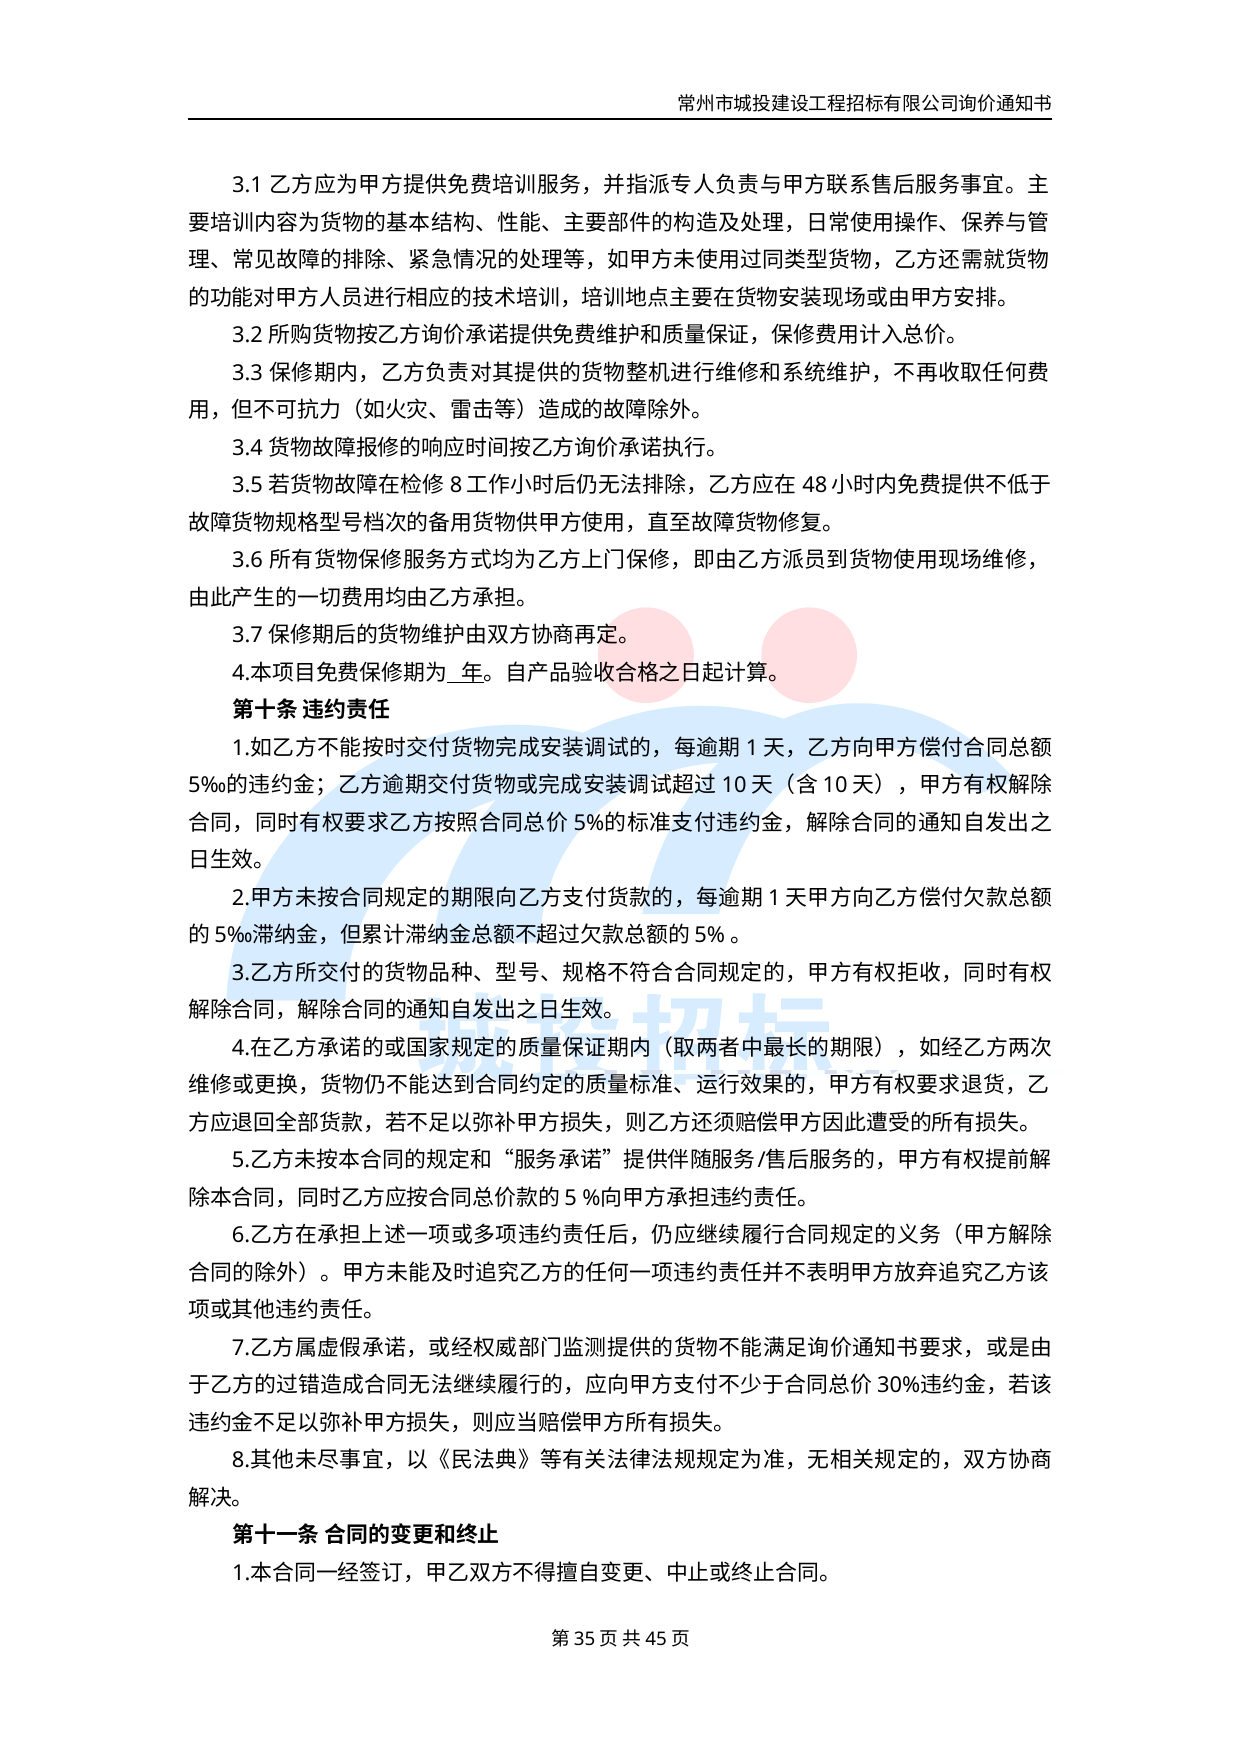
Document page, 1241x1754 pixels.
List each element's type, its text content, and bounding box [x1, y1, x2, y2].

text 1.本合同一经签订，甲乙双方不得擅自变更、中止或终止合同。 [188, 1550, 1052, 1587]
text 3.6 所有货物保修服务方式均为乙方上门保修，即由乙方派员到货物使用现场维修，由此产生的一切费用均由乙方承担。 [188, 537, 1052, 612]
text 8.其他未尽事宜，以《民法典》等有关法律法规规定为准，无相关规定的，双方协商解决。 [188, 1437, 1052, 1512]
text 3.7 保修期后的货物维护由双方协商再定。 [188, 612, 1052, 650]
text 3.4 货物故障报修的响应时间按乙方询价承诺执行。 [188, 425, 1052, 462]
text 1.如乙方不能按时交付货物完成安装调试的，每逾期1天，乙方向甲方偿付合同总额5‰的违约金；乙方逾期交付货物或完成安装调试超过10天（含10天），甲方有权解除合同，同时有权要求乙方按照合同总价5%的标准支付违约金，解除合同的通知自发出之日生效。 [188, 725, 1052, 875]
text 2.甲方未按合同规定的期限向乙方支付货款的，每逾期1天甲方向乙方偿付欠款总额的5‰滞纳金，但累计滞纳金总额不超过欠款总额的5% 。 [188, 875, 1052, 950]
text 4.在乙方承诺的或国家规定的质量保证期内（取两者中最长的期限），如经乙方两次维修或更换，货物仍不能达到合同约定的质量标准、运行效果的，甲方有权要求退货，乙方应退回全部货款，若不足以弥补甲方损失，则乙方还须赔偿甲方因此遭受的所有损失。 [188, 1025, 1052, 1137]
text 6.乙方在承担上述一项或多项违约责任后，仍应继续履行合同规定的义务（甲方解除合同的除外）。甲方未能及时追究乙方的任何一项违约责任并不表明甲方放弃追究乙方该项或其他违约责任。 [188, 1212, 1052, 1325]
text 4.本项目免费保修期为 年。自产品验收合格之日起计算。 [188, 650, 1052, 687]
text 3.2 所购货物按乙方询价承诺提供免费维护和质量保证，保修费用计入总价。 [188, 312, 1052, 350]
text 5.乙方未按本合同的规定和“服务承诺”提供伴随服务/售后服务的，甲方有权提前解除本合同，同时乙方应按合同总价款的5 %向甲方承担违约责任。 [188, 1137, 1052, 1212]
text 3.1 乙方应为甲方提供免费培训服务，并指派专人负责与甲方联系售后服务事宜。主要培训内容为货物的基本结构、性能、主要部件的构造及处理，日常使用操作、保养与管理、常见故障的排除、紧急情况的处理等，如甲方未使用过同类型货物，乙方还需就货物的功能对甲方人员进行相应的技术培训，培训地点主要在货物安装现场或由甲方安排。 [188, 162, 1052, 312]
text 3.5 若货物故障在检修8工作小时后仍无法排除，乙方应在48小时内免费提供不低于故障货物规格型号档次的备用货物供甲方使用，直至故障货物修复。 [188, 462, 1052, 537]
text 7.乙方属虚假承诺，或经权威部门监测提供的货物不能满足询价通知书要求，或是由于乙方的过错造成合同无法继续履行的，应向甲方支付不少于合同总价30%违约金，若该违约金不足以弥补甲方损失，则应当赔偿甲方所有损失。 [188, 1325, 1052, 1437]
text 3.3 保修期内，乙方负责对其提供的货物整机进行维修和系统维护，不再收取任何费用，但不可抗力（如火灾、雷击等）造成的故障除外。 [188, 350, 1052, 425]
text 第十一条 合同的变更和终止 [188, 1512, 1052, 1550]
text 3.乙方所交付的货物品种、型号、规格不符合合同规定的，甲方有权拒收，同时有权解除合同，解除合同的通知自发出之日生效。 [188, 950, 1052, 1025]
text 第十条 违约责任 [188, 687, 1052, 725]
